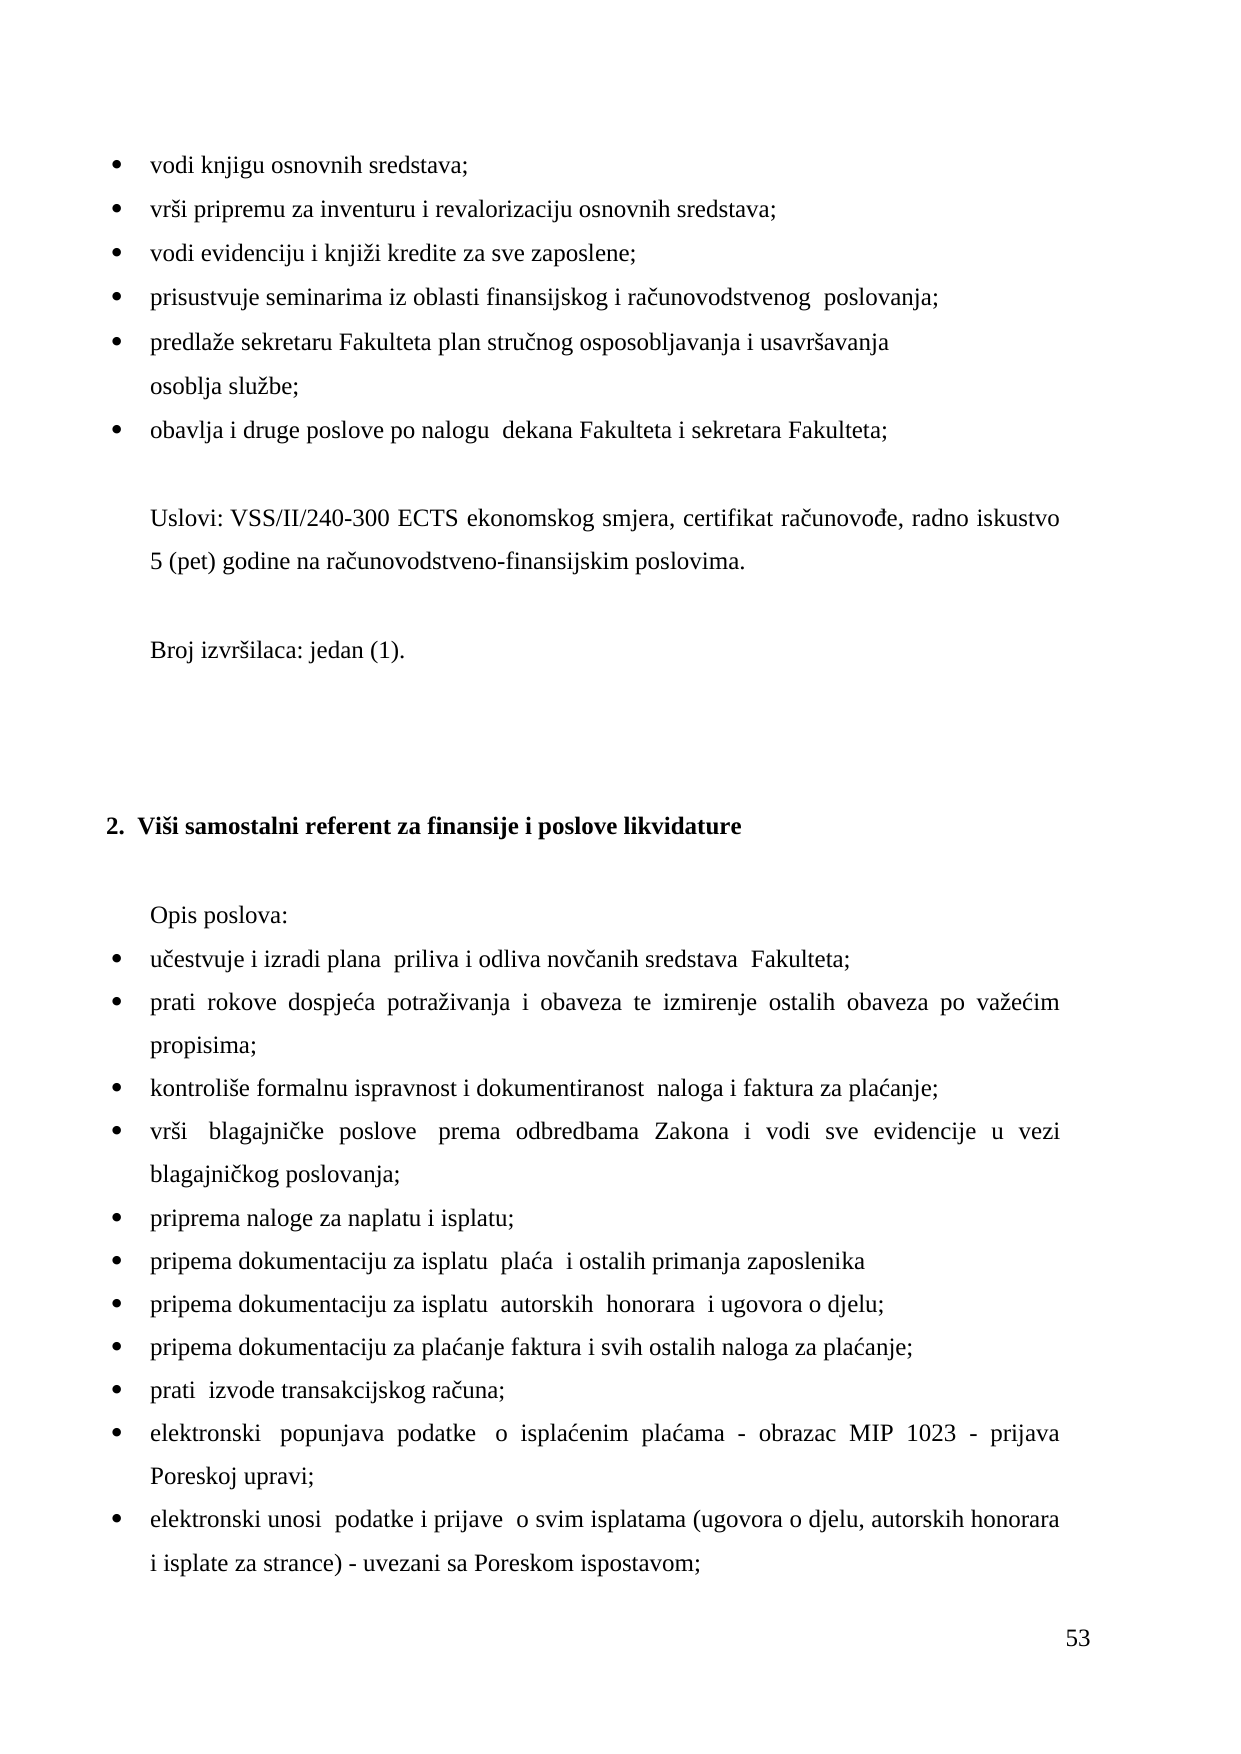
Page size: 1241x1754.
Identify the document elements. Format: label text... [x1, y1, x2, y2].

list predlaže sekretaru Fakulteta plan stručnog osposobljavanja i usavršavanja [112, 327, 1061, 355]
list prisustvuje seminarima iz oblasti finansijskog i računovodstvenog poslovanja; [112, 282, 1061, 311]
list pripema dokumentaciju za isplatu plaća i ostalih primanja zaposlenika [112, 1246, 1061, 1274]
text Broj izvršilaca: jedan (1). [150, 635, 1061, 663]
list prati izvode transakcijskog računa; [112, 1375, 1061, 1404]
list priprema naloge za naplatu i isplatu; [112, 1203, 1061, 1231]
text osoblja službe; [150, 371, 1061, 399]
text Opis poslova: [150, 900, 1061, 928]
list elektronski popunjava podatke o isplaćenim plaćama - obrazac MIP 1023 - prijava Poreskoj upravi; [112, 1418, 1061, 1490]
list pripema dokumentaciju za plaćanje faktura i svih ostalih naloga za plaćanje; [112, 1332, 1061, 1361]
list elektronski unosi podatke i prijave o svim isplatama (ugovora o djelu, autorskih honorara i isplate za strance) - uvezani sa Poreskom ispostavom; [112, 1504, 1061, 1576]
list vrši pripremu za inventuru i revalorizaciju osnovnih sredstava; [112, 194, 1061, 223]
list učestvuje i izradi plana priliva i odliva novčanih sredstava Fakulteta; [112, 944, 1061, 973]
list vodi evidenciju i knjiži kredite za sve zaposlene; [112, 238, 1061, 267]
text Uslovi: VSS/II/240-300 ECTS ekonomskog smjera, certifikat računovođe, radno iskustvo 5 (pet) godine na računovodstveno-finansijskim poslovima. [150, 503, 1061, 575]
list pripema dokumentaciju za isplatu autorskih honorara i ugovora o djelu; [112, 1289, 1061, 1318]
list obavlja i druge poslove po nalogu dekana Fakulteta i sekretara Fakulteta; [112, 415, 1061, 444]
list vodi knjigu osnovnih sredstava; [112, 150, 1061, 179]
list prati rokove dospjeća potraživanja i obaveza te izmirenje ostalih obaveza po važećim propisima; [112, 987, 1061, 1059]
list vrši blagajničke poslove prema odbredbama Zakona i vodi sve evidencije u vezi blagajničkog poslovanja; [112, 1116, 1061, 1188]
list kontroliše formalnu ispravnost i dokumentiranost naloga i faktura za plaćanje; [112, 1073, 1061, 1102]
text 2. Viši samostalni referent za finansije i poslove likvidature [106, 811, 1061, 840]
